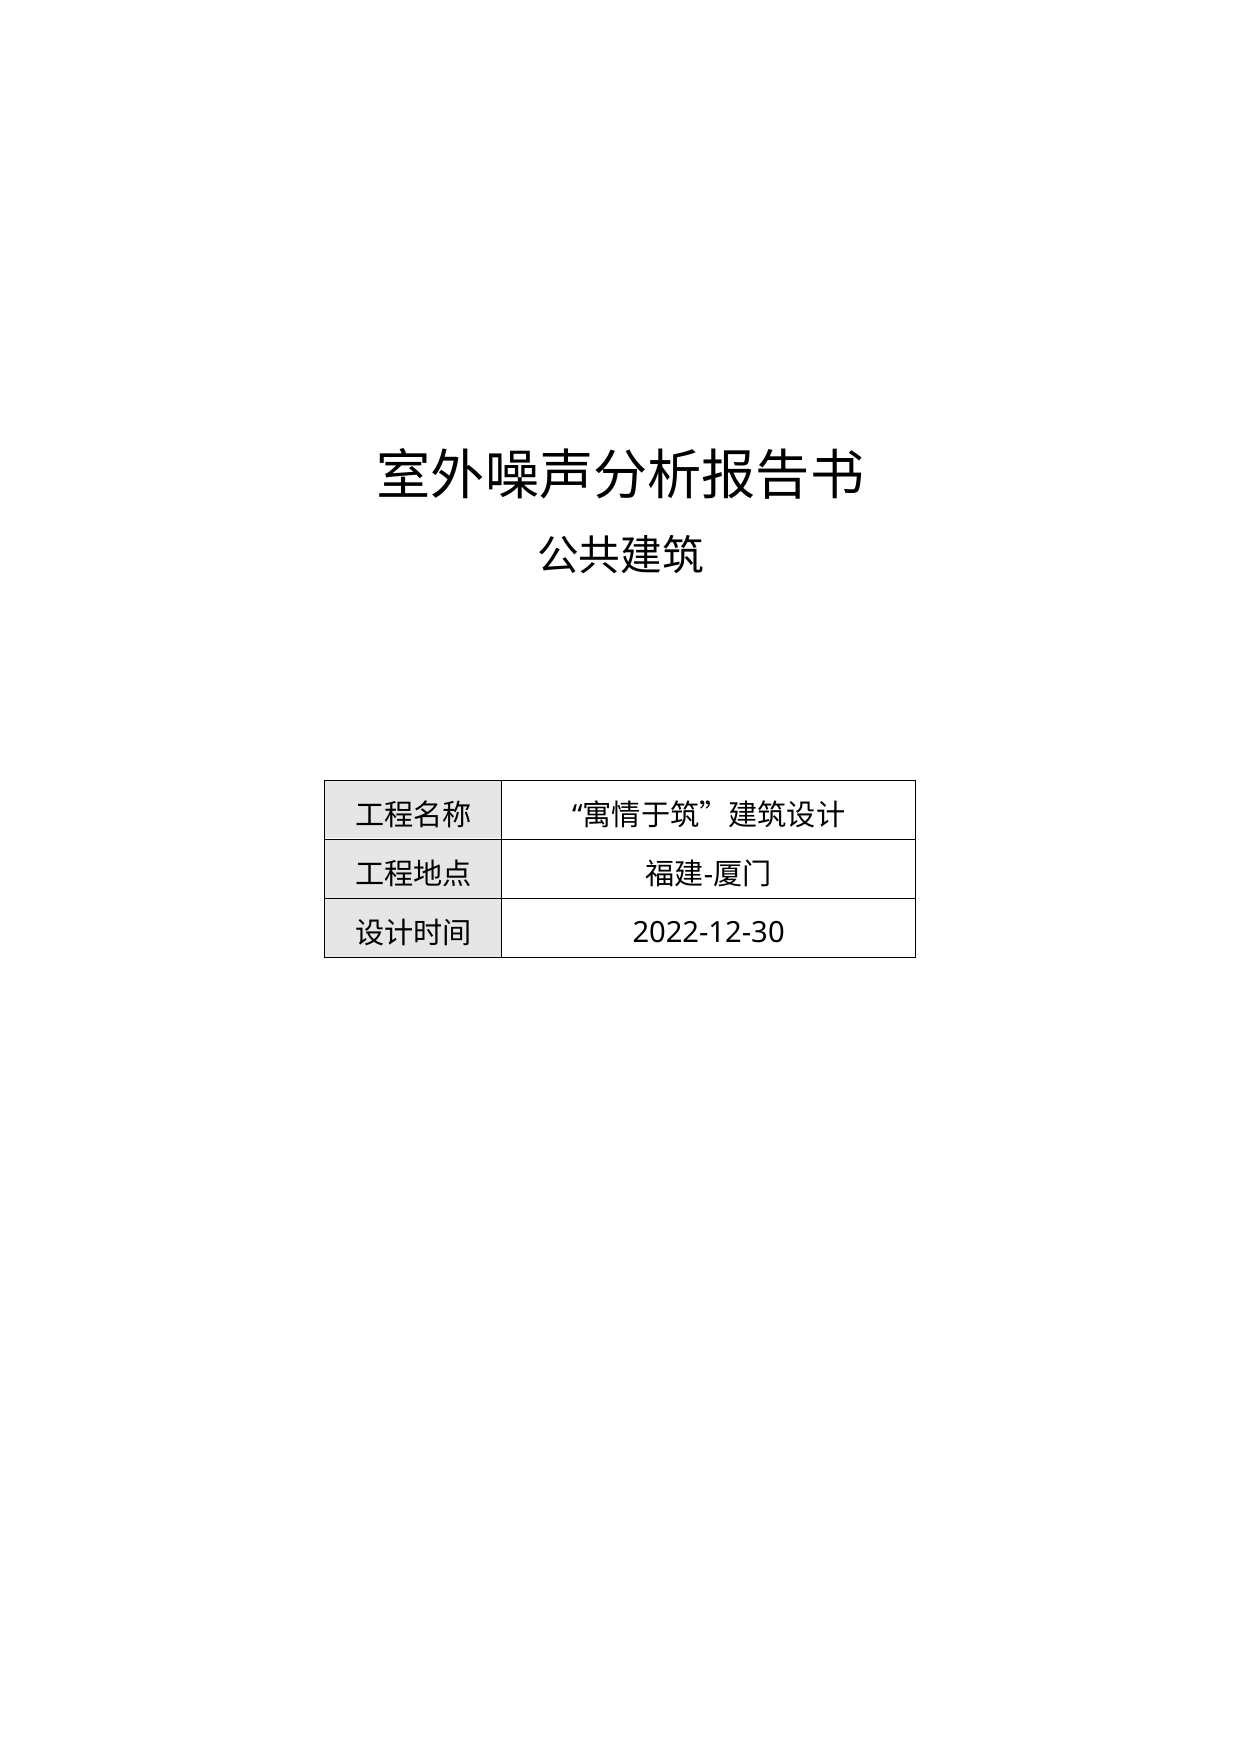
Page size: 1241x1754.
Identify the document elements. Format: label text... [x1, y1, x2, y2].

table_header 工程名称 [325, 781, 501, 838]
table_cell 2022-12-30 [502, 899, 915, 957]
table_header “寓情于筑”建筑设计 [502, 781, 915, 838]
table_cell 福建-厦门 [502, 840, 915, 898]
table_cell 设计时间 [325, 899, 501, 957]
text 公共建筑 [187, 519, 1053, 584]
text 室外噪声分析报告书 [187, 422, 1053, 519]
table_cell 工程地点 [325, 840, 501, 898]
